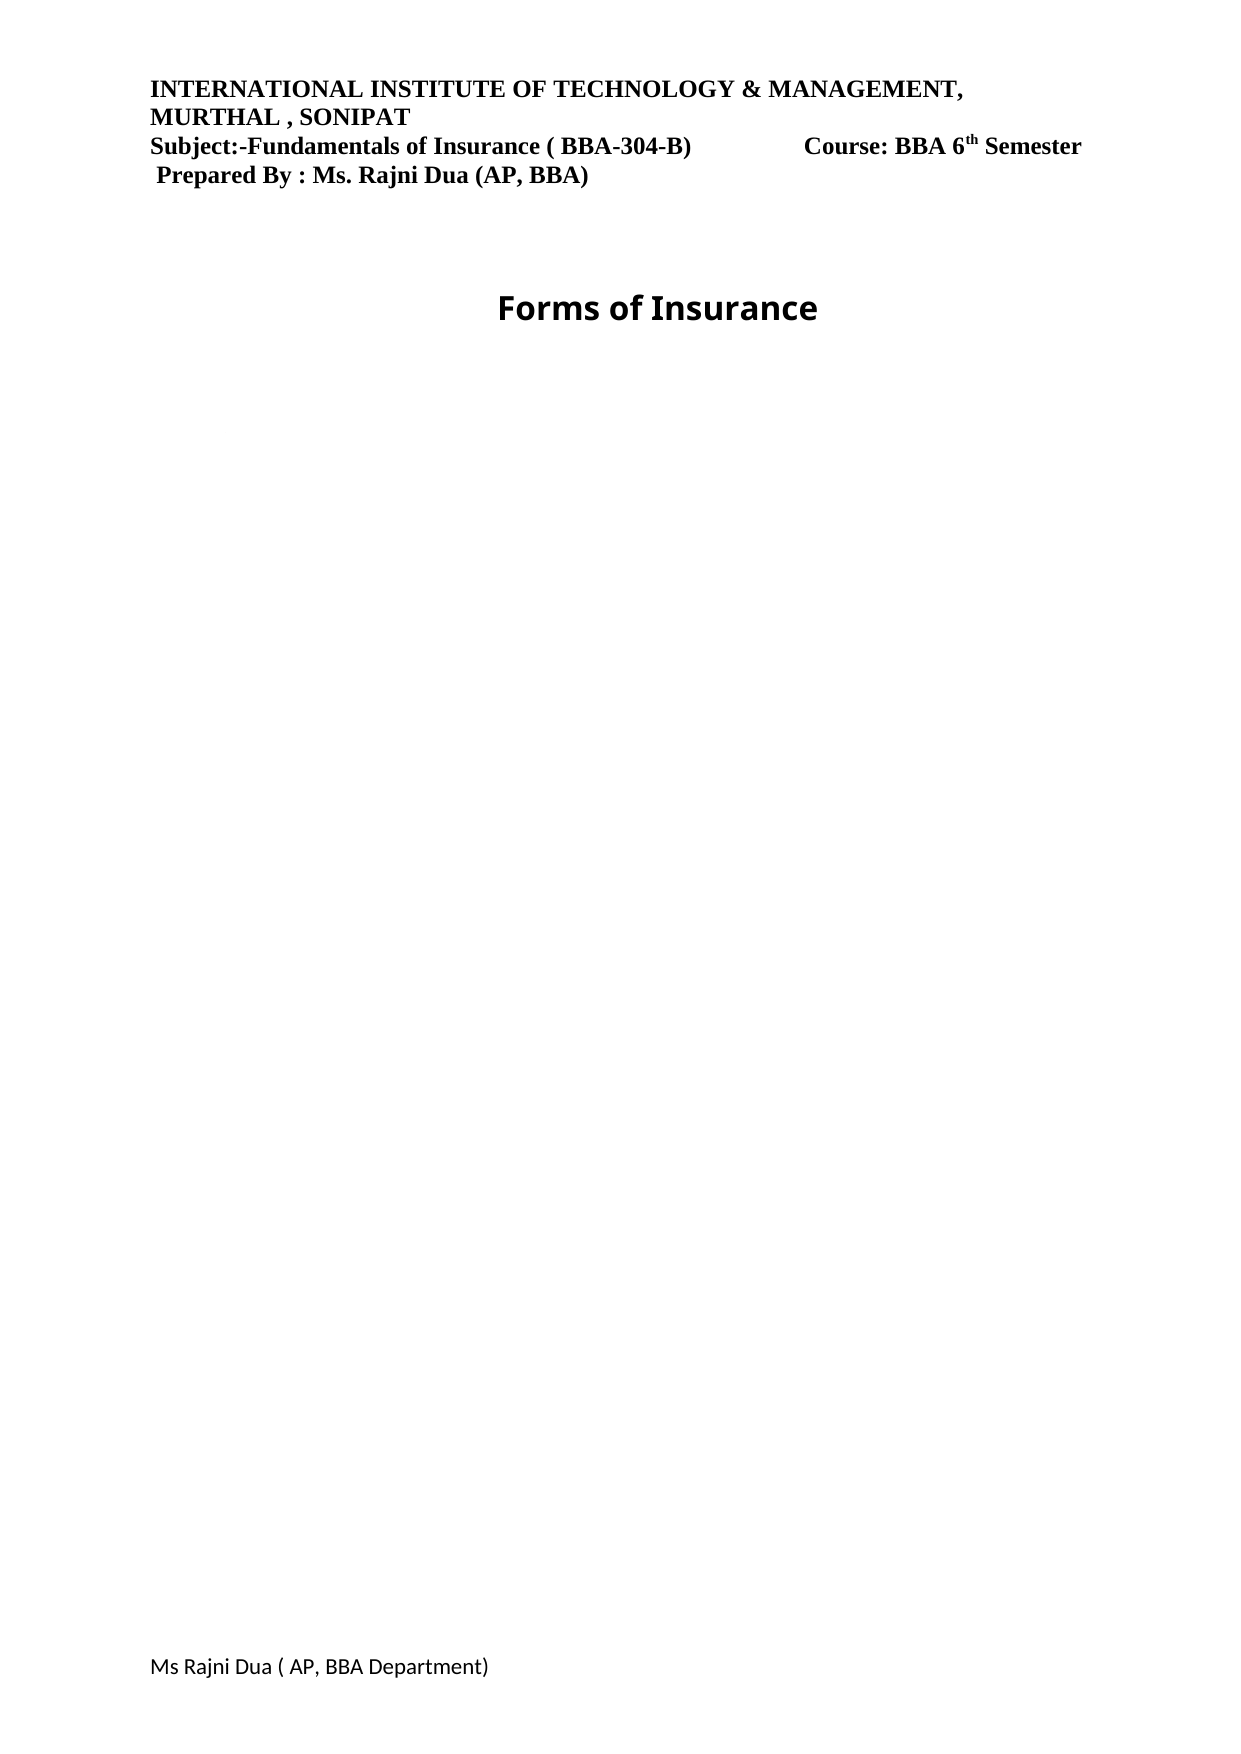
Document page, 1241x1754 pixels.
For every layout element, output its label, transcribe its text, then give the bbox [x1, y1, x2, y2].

subtitle Forms of Insurance [225, 284, 1090, 330]
